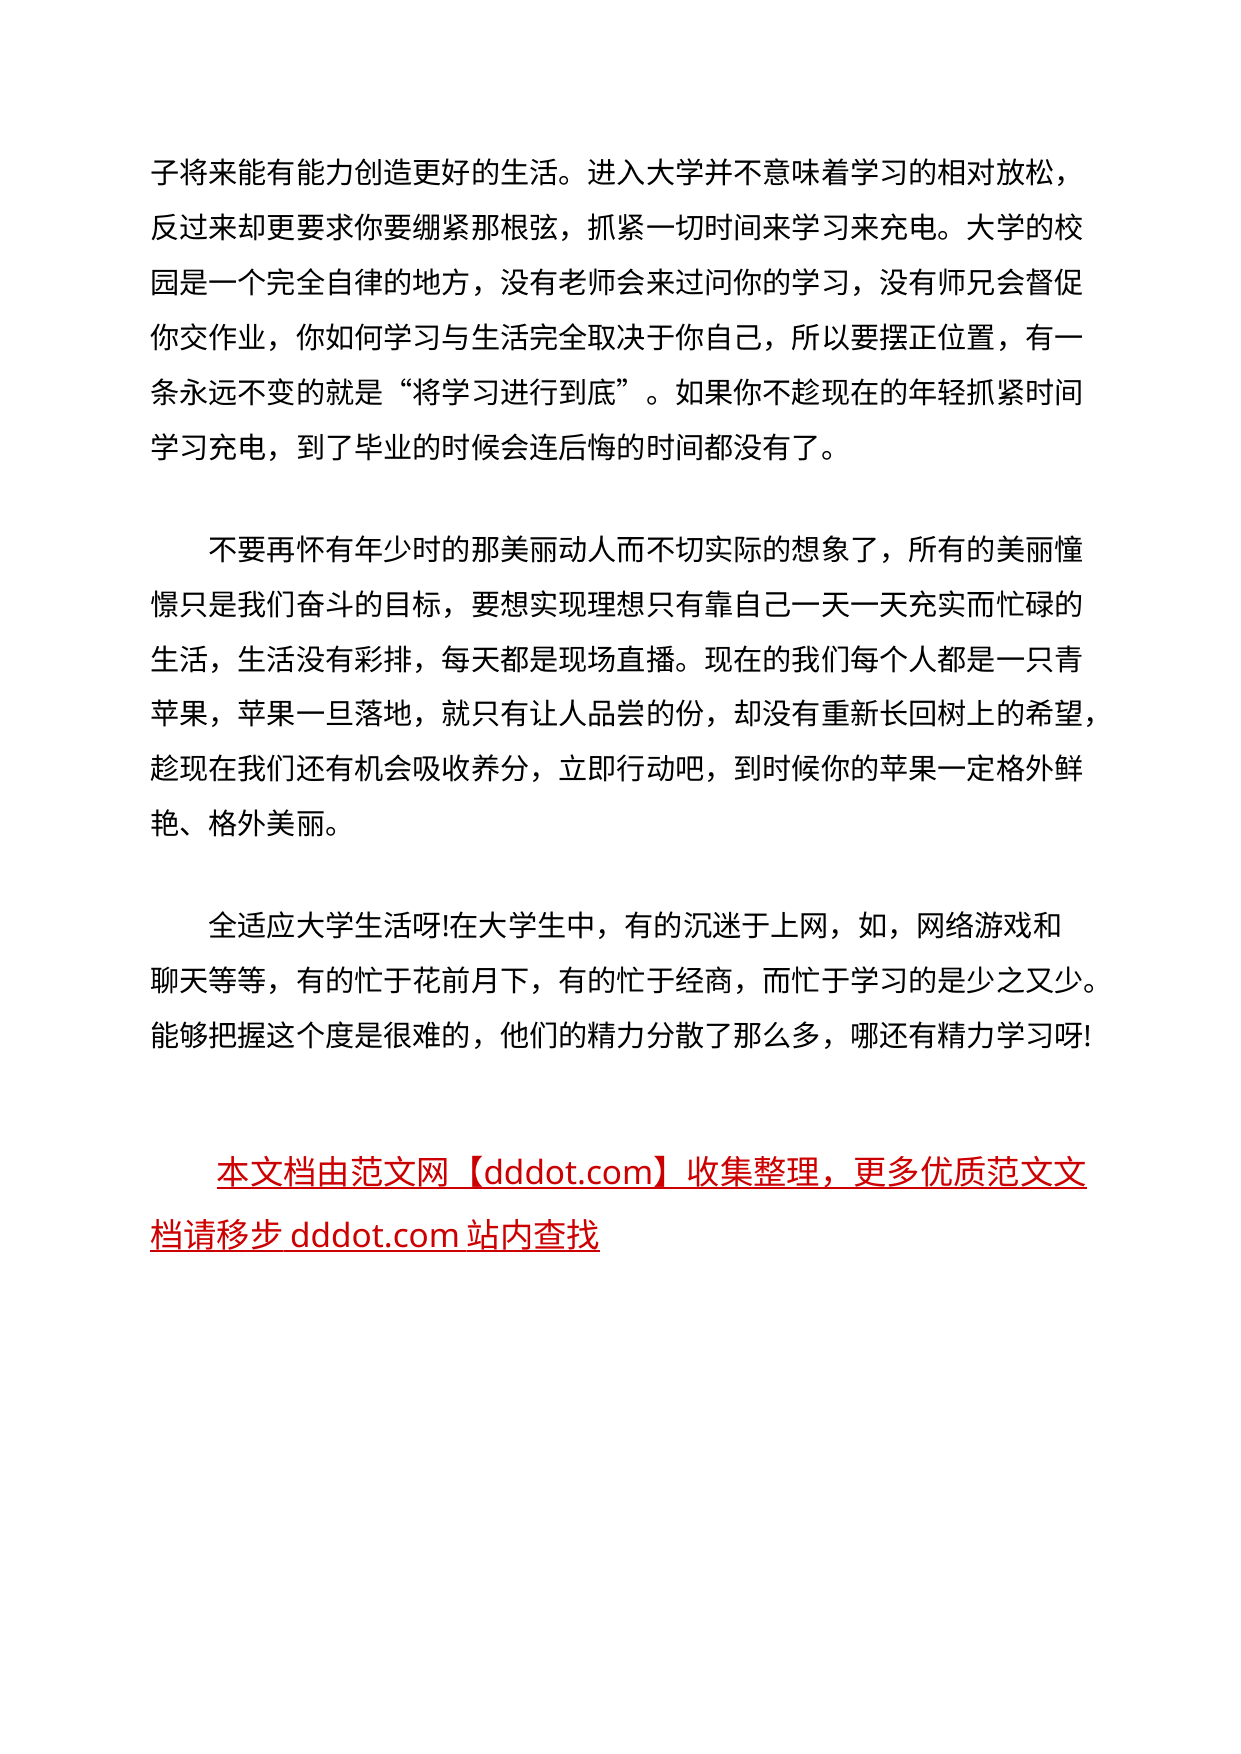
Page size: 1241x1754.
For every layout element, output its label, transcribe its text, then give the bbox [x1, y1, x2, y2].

text 不要再怀有年少时的那美丽动人而不切实际的想象了，所有的美丽憧憬只是我们奋斗的目标，要想实现理想只有靠自己一天一天充实而忙碌的生活，生活没有彩排，每天都是现场直播。现在的我们每个人都是一只青苹果，苹果一旦落地，就只有让人品尝的份，却没有重新长回树上的希望，趁现在我们还有机会吸收养分，立即行动吧，到时候你的苹果一定格外鲜艳、格外美丽。 [150, 526, 1090, 843]
text 本文档由范文网【dddot.com】收集整理，更多优质范文文档请移步dddot.com站内查找 [150, 1146, 1090, 1257]
text 全适应大学生活呀!在大学生中，有的沉迷于上网，如，网络游戏和聊天等等，有的忙于花前月下，有的忙于经商，而忙于学习的是少之又少。能够把握这个度是很难的，他们的精力分散了那么多，哪还有精力学习呀! [150, 902, 1090, 1055]
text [150, 150, 1090, 467]
